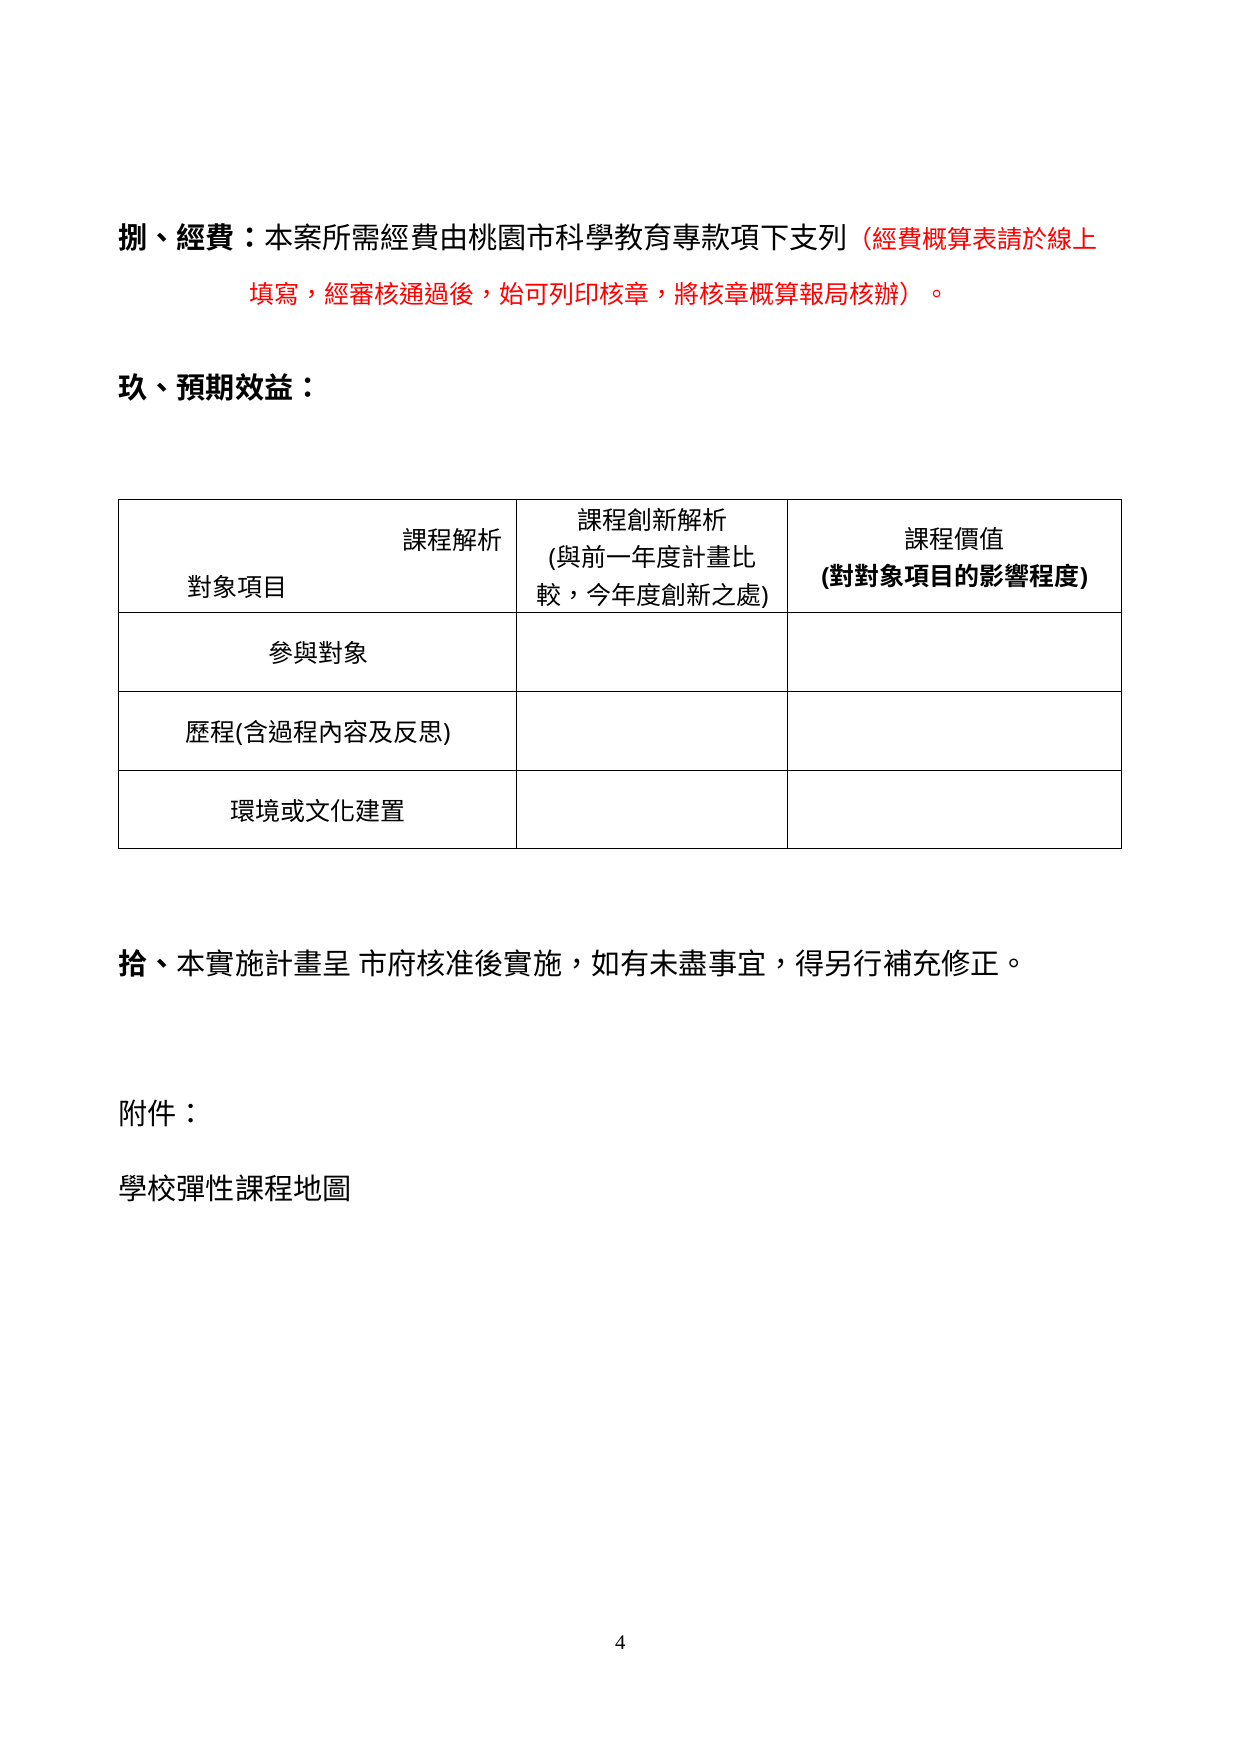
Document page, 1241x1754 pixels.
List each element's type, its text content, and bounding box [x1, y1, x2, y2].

table_cell 歷程(含過程內容及反思) [119, 692, 516, 769]
table_cell [517, 692, 787, 769]
table_cell [788, 613, 1121, 691]
text 學校彈性課程地圖 [118, 1149, 1122, 1224]
table_cell [788, 771, 1121, 848]
table_cell 參與對象 [119, 613, 516, 691]
table_cell [517, 771, 787, 848]
text 附件： [118, 1074, 1122, 1149]
table_header 課程價值 (對對象項目的影響程度) [788, 500, 1121, 612]
table_cell 環境或文化建置 [119, 771, 516, 848]
table_header [119, 500, 516, 612]
text 拾、本實施計畫呈 市府核准後實施，如有未盡事宜，得另行補充修正。 [118, 924, 1122, 999]
table_cell [788, 692, 1121, 769]
text 捌、經費：本案所需經費由桃園市科學教育專款項下支列（經費概算表請於線上填寫，經審核通過後，始可列印核章，將核章概算報局核辦）。 [118, 199, 1122, 311]
table_cell [517, 613, 787, 691]
text 玖、預期效益： [118, 349, 1122, 424]
table_header 課程創新解析 (與前一年度計畫比較，今年度創新之處) [517, 500, 787, 612]
